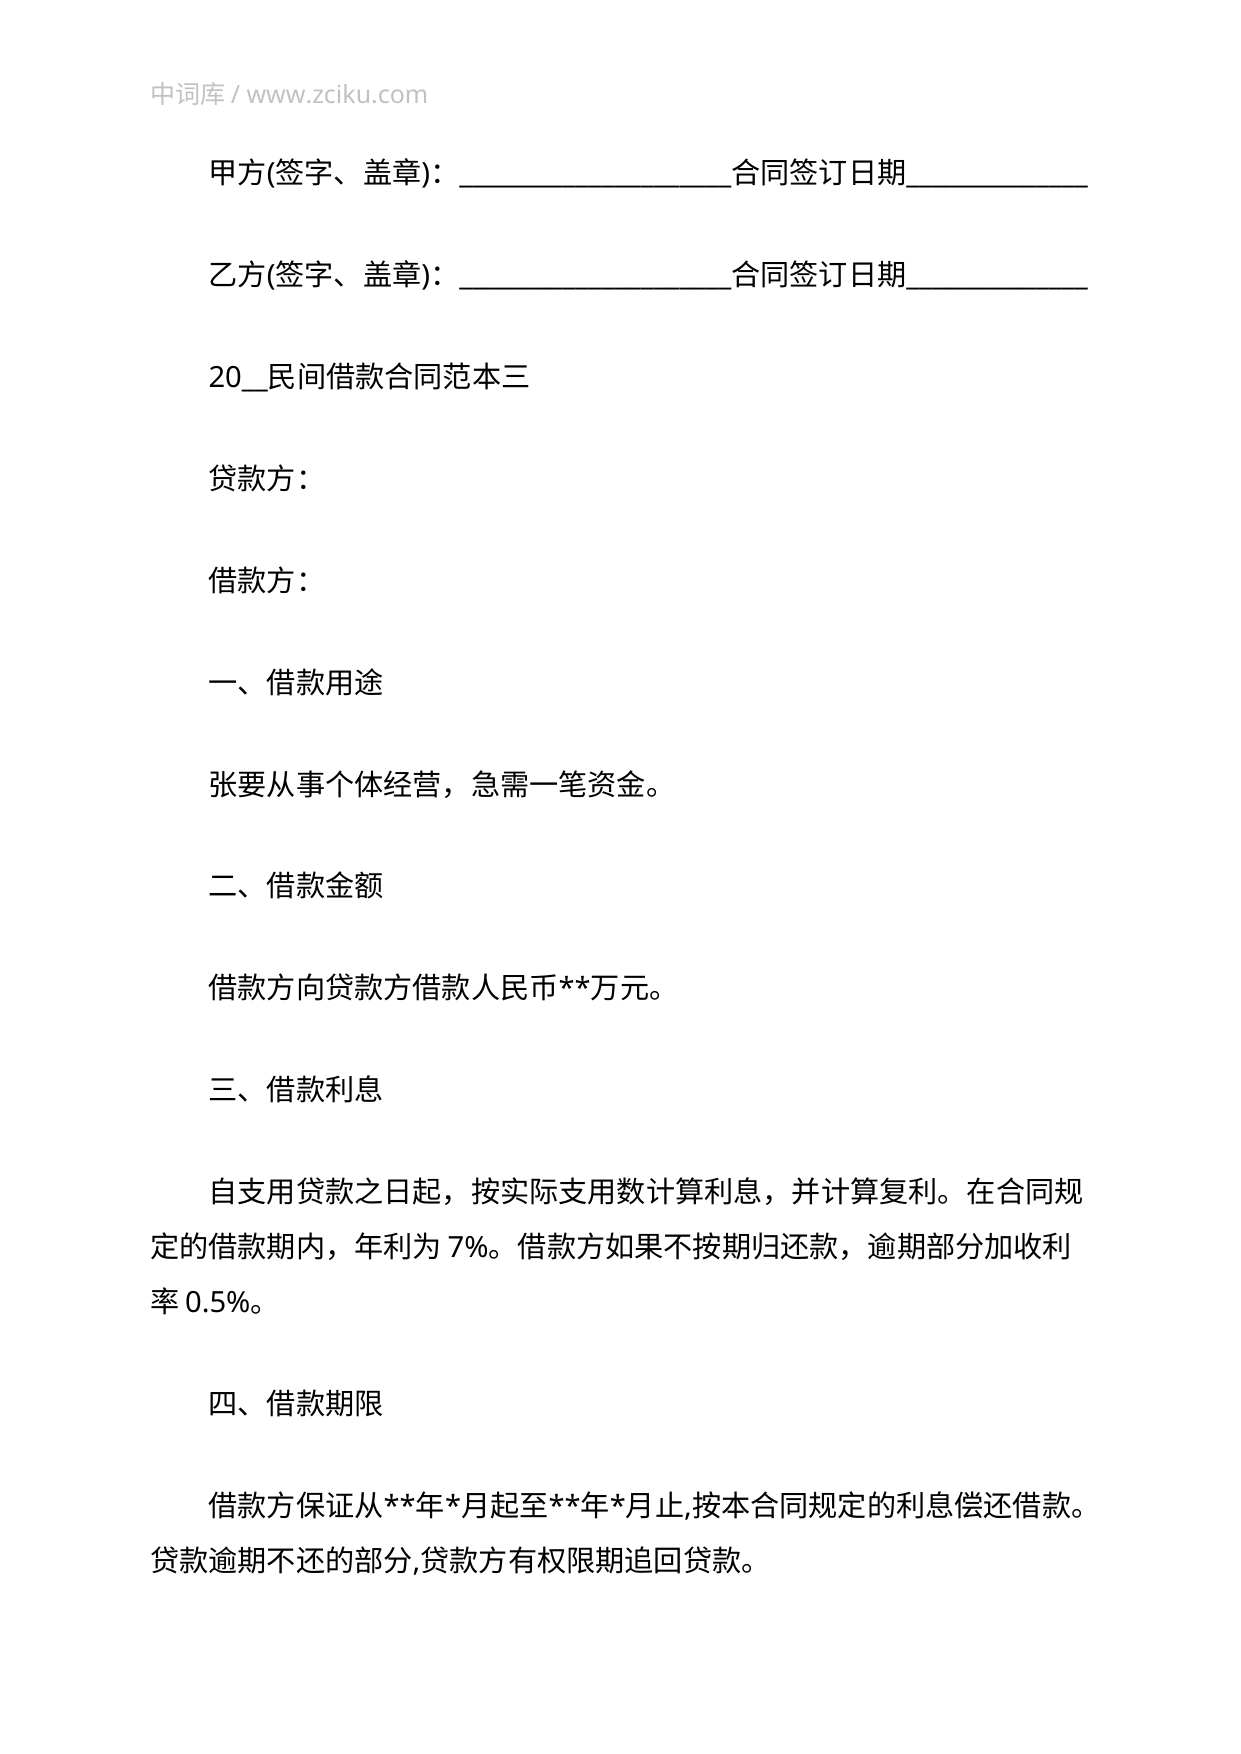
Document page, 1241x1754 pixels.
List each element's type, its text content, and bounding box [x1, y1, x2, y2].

text 三、借款利息 [150, 1067, 1090, 1109]
text 张要从事个体经营，急需一笔资金。 [150, 761, 1090, 803]
text 自支用贷款之日起，按实际支用数计算利息，并计算复利。在合同规定的借款期内，年利为7%。借款方如果不按期归还款，逾期部分加收利率0.5%。 [150, 1168, 1090, 1321]
text 借款方向贷款方借款人民币**万元。 [150, 965, 1090, 1007]
text 乙方(签字、盖章)：_____________________合同签订日期______________ [150, 252, 1090, 294]
text 四、借款期限 [150, 1380, 1090, 1423]
text 贷款方： [150, 456, 1090, 498]
text 20__民间借款合同范本三 [150, 354, 1090, 396]
text 甲方(签字、盖章)：_____________________合同签订日期______________ [150, 150, 1090, 192]
text 一、借款用途 [150, 659, 1090, 702]
text 借款方： [150, 558, 1090, 600]
text 借款方保证从**年*月起至**年*月止,按本合同规定的利息偿还借款。贷款逾期不还的部分,贷款方有权限期追回贷款。 [150, 1482, 1090, 1579]
text 二、借款金额 [150, 863, 1090, 905]
